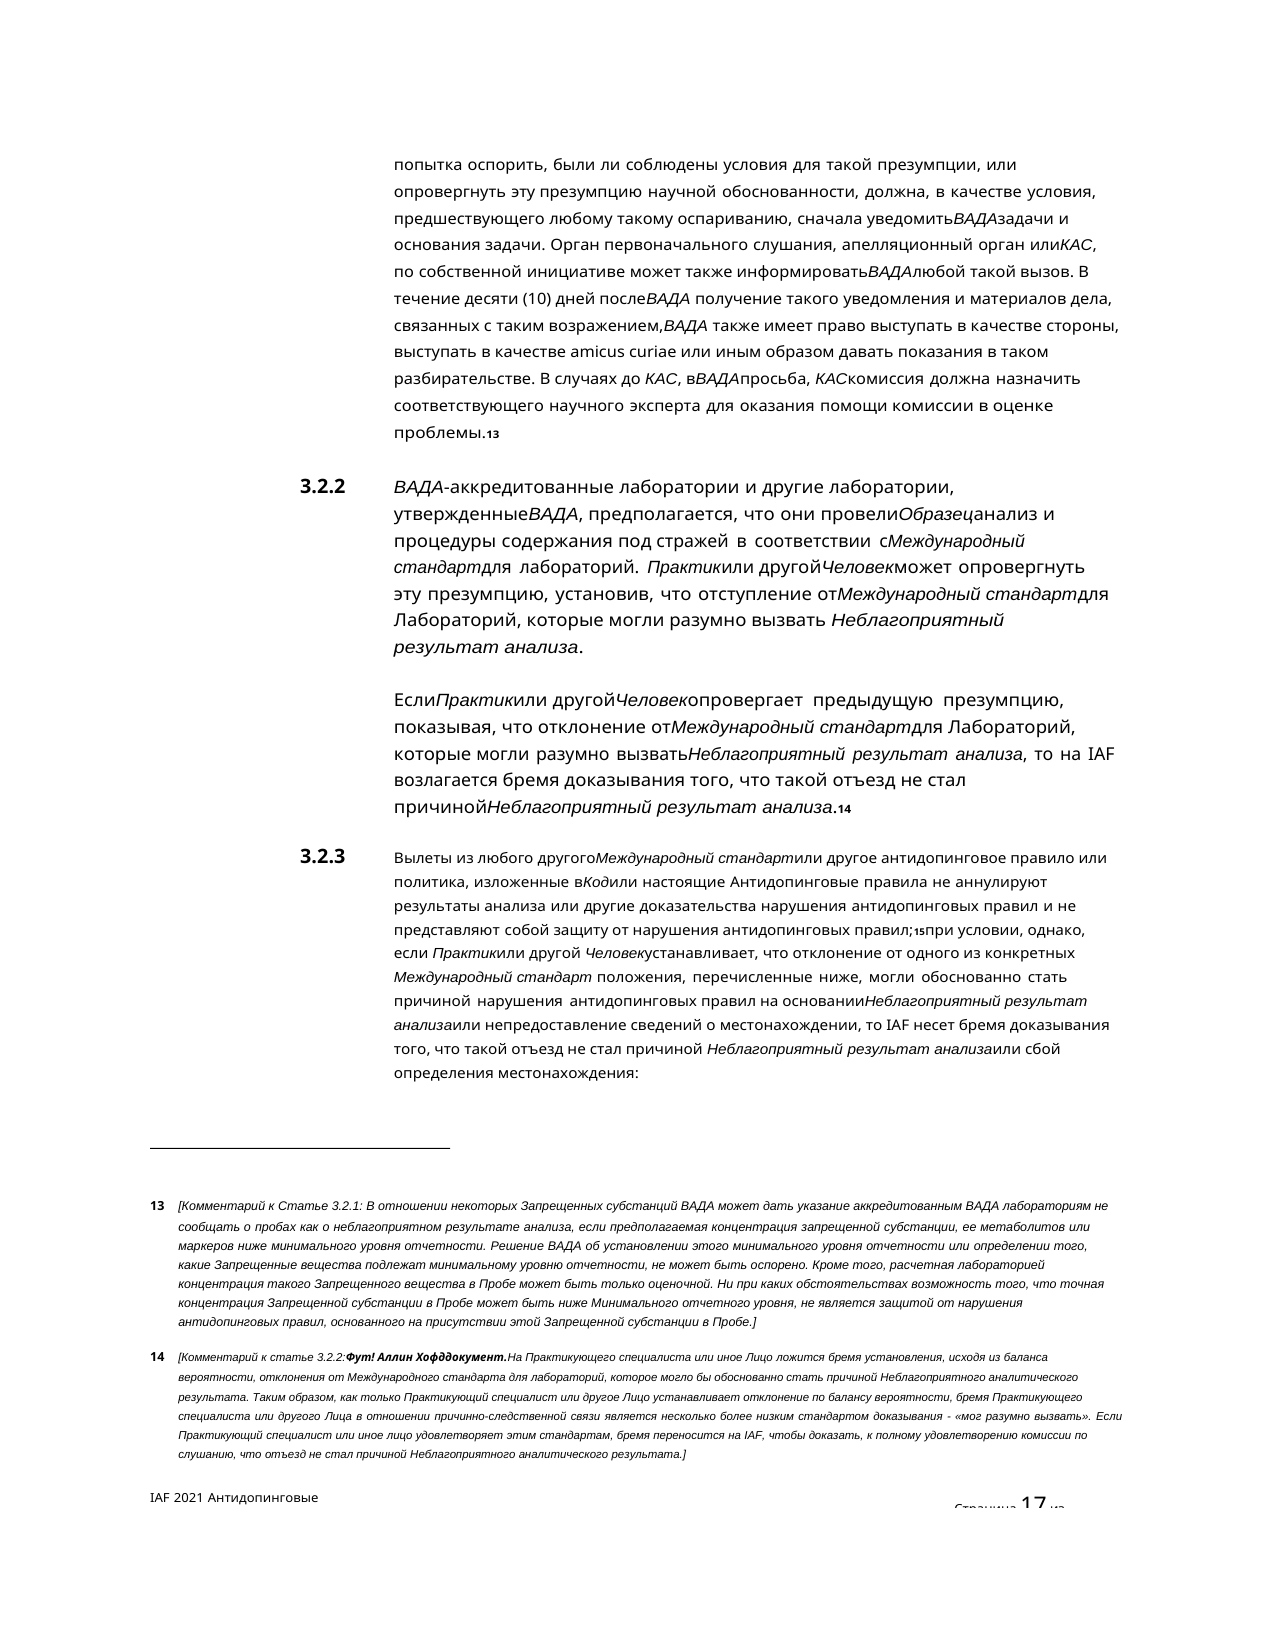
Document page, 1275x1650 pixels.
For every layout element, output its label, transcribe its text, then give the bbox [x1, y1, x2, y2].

text попытка оспорить, были ли соблюдены условия для такой презумпции, или опровергнуть эту презумпцию научной обоснованности, должна, в качестве условия, предшествующего любому такому оспариванию, сначала уведомитьВАДАзадачи и основания задачи. Орган первоначального слушания, апелляционный орган илиКАС, по собственной инициативе может также информироватьВАДАлюбой такой вызов. В течение десяти (10) дней послеВАДА получение такого уведомления и материалов дела, связанных с таким возражением,ВАДА также имеет право выступать в качестве стороны, выступать в качестве amicus curiae или иным образом давать показания в таком разбирательстве. В случаях до КАС, вВАДАпросьба, КАСкомиссия должна назначить соответствующего научного эксперта для оказания помощи комиссии в оценке проблемы.13 [394, 154, 1120, 443]
list ВАДА-аккредитованные лаборатории и другие лаборатории, утвержденныеВАДА, предполагается, что они провелиОбразецанализ и процедуры содержания под стражей в соответствии сМеждународный стандартдля лабораторий. Практикили другойЧеловекможет опровергнуть эту презумпцию, установив, что отступление отМеждународный стандартдля Лабораторий, которые могли разумно вызвать Неблагоприятный результат анализа. [300, 472, 1111, 658]
list [Комментарий к Статье 3.2.1: В отношении некоторых Запрещенных субстанций ВАДА может дать указание аккредитованным ВАДА лабораториям не сообщать о пробах как о неблагоприятном результате анализа, если предполагаемая концентрация запрещенной субстанции, ее метаболитов или маркеров ниже минимального уровня отчетности. Решение ВАДА об установлении этого минимального уровня отчетности или определении того, какие Запрещенные вещества подлежат минимальному уровню отчетности, не может быть оспорено. Кроме того, расчетная лабораторией концентрация такого Запрещенного вещества в Пробе может быть только оценочной. Ни при каких обстоятельствах возможность того, что точная концентрация Запрещенной субстанции в Пробе может быть ниже Минимального отчетного уровня, не является защитой от нарушения антидопинговых правил, основанного на присутствии этой Запрещенной субстанции в Пробе.] [150, 1197, 1110, 1329]
list Вылеты из любого другогоМеждународный стандартили другое антидопинговое правило или политика, изложенные вКодили настоящие Антидопинговые правила не аннулируют результаты анализа или другие доказательства нарушения антидопинговых правил и не представляют собой защиту от нарушения антидопинговых правил;15при условии, однако, если Практикили другой Человекустанавливает, что отклонение от одного из конкретных Международный стандарт положения, перечисленные ниже, могли обоснованно стать причиной нарушения антидопинговых правил на основанииНеблагоприятный результат анализаили непредоставление сведений о местонахождении, то IAF несет бремя доказывания того, что такой отъезд не стал причиной Неблагоприятный результат анализаили сбой определения местонахождения: [300, 844, 1119, 1083]
list [Комментарий к статье 3.2.2:Фут! Аллин Хофддокумент.На Практикующего специалиста или иное Лицо ложится бремя установления, исходя из баланса вероятности, отклонения от Международного стандарта для лабораторий, которое могло бы обоснованно стать причиной Неблагоприятного аналитического результата. Таким образом, как только Практикующий специалист или другое Лицо устанавливает отклонение по балансу вероятности, бремя Практикующего специалиста или другого Лица в отношении причинно-следственной связи является несколько более низким стандартом доказывания - «мог разумно вызвать». Если Практикующий специалист или иное лицо удовлетворяет этим стандартам, бремя переносится на IAF, чтобы доказать, к полному удовлетворению комиссии по слушанию, что отъезд не стал причиной Неблагоприятного аналитического результата.] [150, 1348, 1124, 1461]
text ЕслиПрактикили другойЧеловекопровергает предыдущую презумпцию, показывая, что отклонение отМеждународный стандартдля Лабораторий, которые могли разумно вызватьНеблагоприятный результат анализа, то на IAF возлагается бремя доказывания того, что такой отъезд не стал причинойНеблагоприятный результат анализа.14 [394, 688, 1126, 819]
